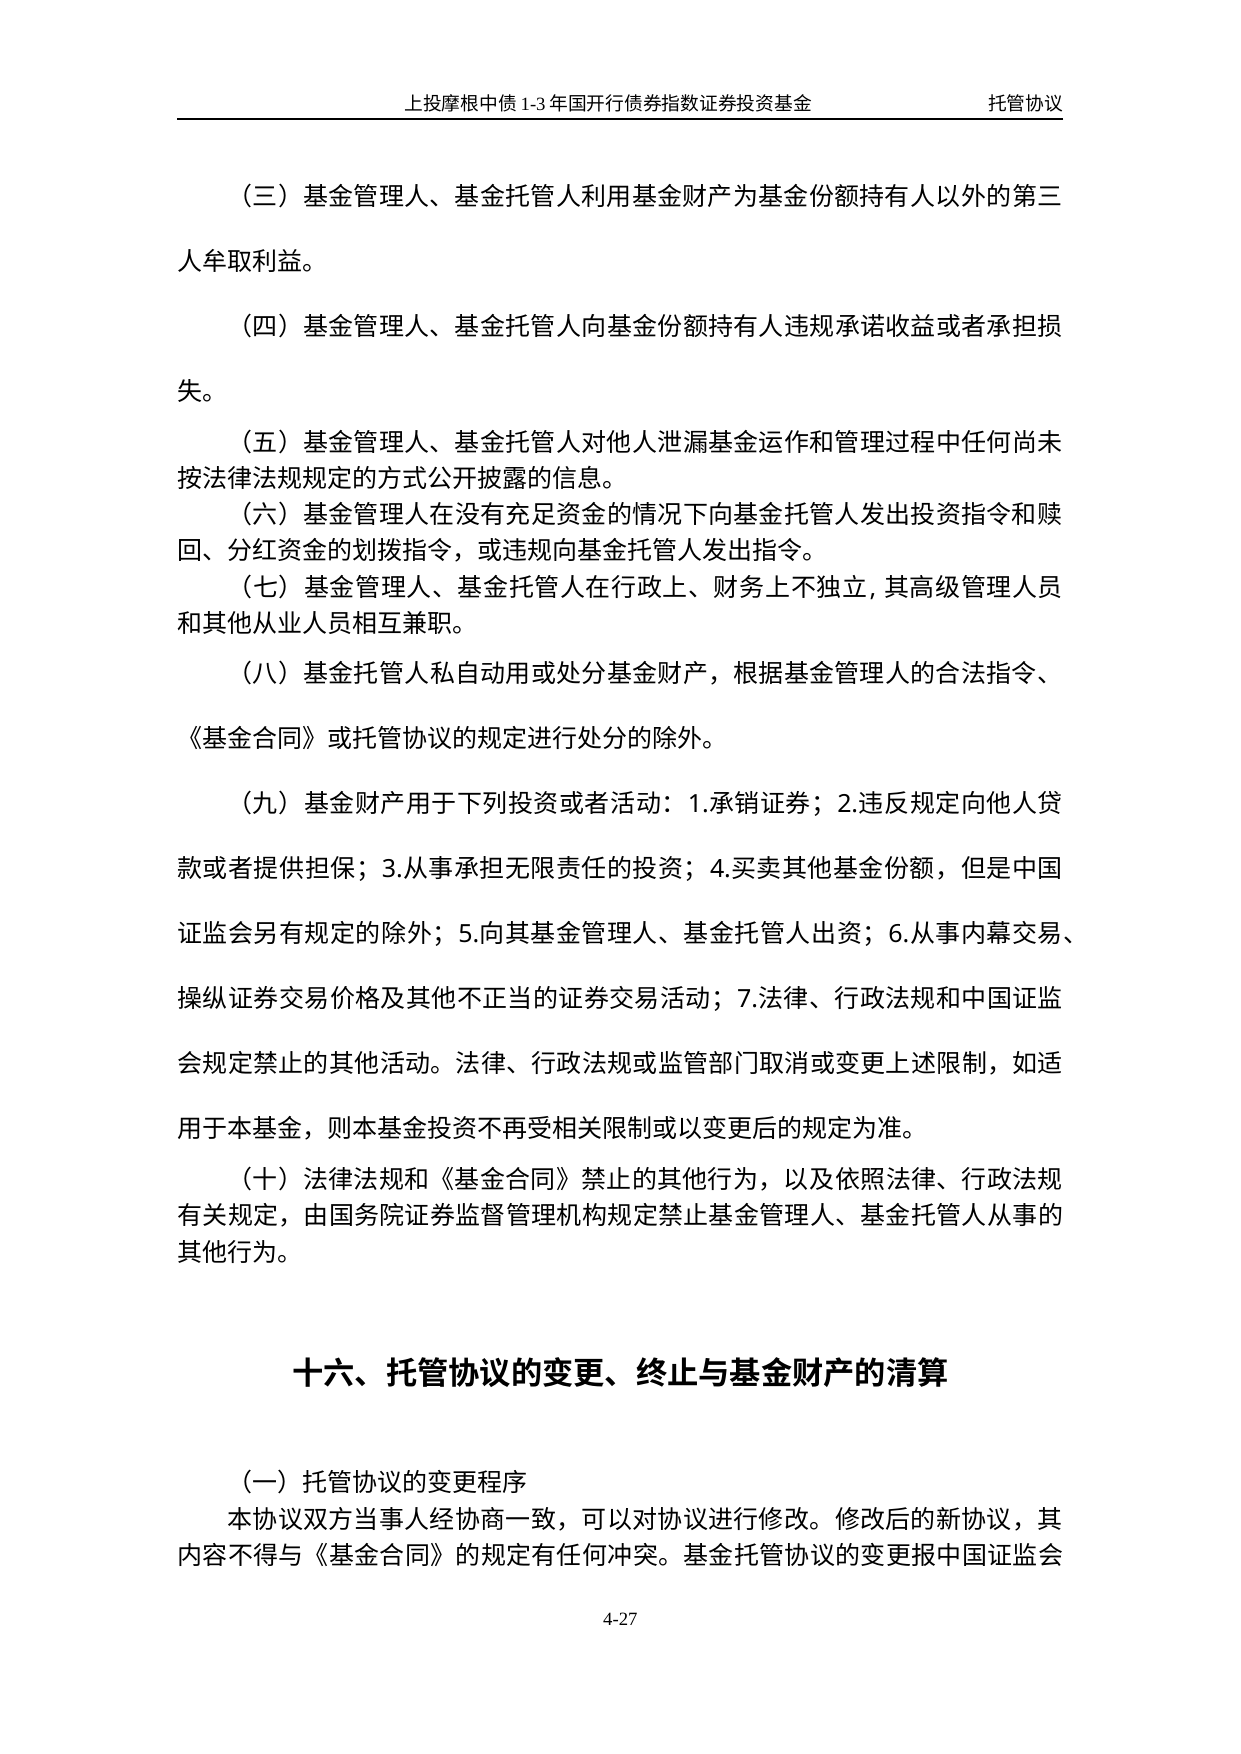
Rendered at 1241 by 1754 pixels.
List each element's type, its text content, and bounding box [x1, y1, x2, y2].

text （六）基金管理人在没有充足资金的情况下向基金托管人发出投资指令和赎回、分红资金的划拨指令，或违规向基金托管人发出指令。 [177, 494, 1063, 567]
text （四）基金管理人、基金托管人向基金份额持有人违规承诺收益或者承担损失。 [177, 292, 1063, 422]
text （八）基金托管人私自动用或处分基金财产，根据基金管理人的合法指令、《基金合同》或托管协议的规定进行处分的除外。 [177, 639, 1063, 769]
text （三）基金管理人、基金托管人利用基金财产为基金份额持有人以外的第三人牟取利益。 [177, 162, 1063, 292]
text （十）法律法规和《基金合同》禁止的其他行为，以及依照法律、行政法规有关规定，由国务院证券监督管理机构规定禁止基金管理人、基金托管人从事的其他行为。 [177, 1159, 1063, 1268]
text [177, 1499, 1063, 1572]
text （一）托管协议的变更程序 [177, 1463, 1063, 1499]
text （七）基金管理人、基金托管人在行政上、财务上不独立, 其高级管理人员和其他从业人员相互兼职。 [177, 567, 1063, 639]
text （九）基金财产用于下列投资或者活动：1.承销证券；2.违反规定向他人贷款或者提供担保；3.从事承担无限责任的投资；4.买卖其他基金份额，但是中国证监会另有规定的除外；5.向其基金管理人、基金托管人出资；6.从事内幕交易、操纵证券交易价格及其他不正当的证券交易活动；7.法律、行政法规和中国证监会规定禁止的其他活动。法律、行政法规或监管部门取消或变更上述限制，如适用于本基金，则本基金投资不再受相关限制或以变更后的规定为准。 [177, 769, 1063, 1159]
text （五）基金管理人、基金托管人对他人泄漏基金运作和管理过程中任何尚未按法律法规规定的方式公开披露的信息。 [177, 422, 1063, 494]
subtitle 十六、托管协议的变更、终止与基金财产的清算 [177, 1338, 1063, 1403]
